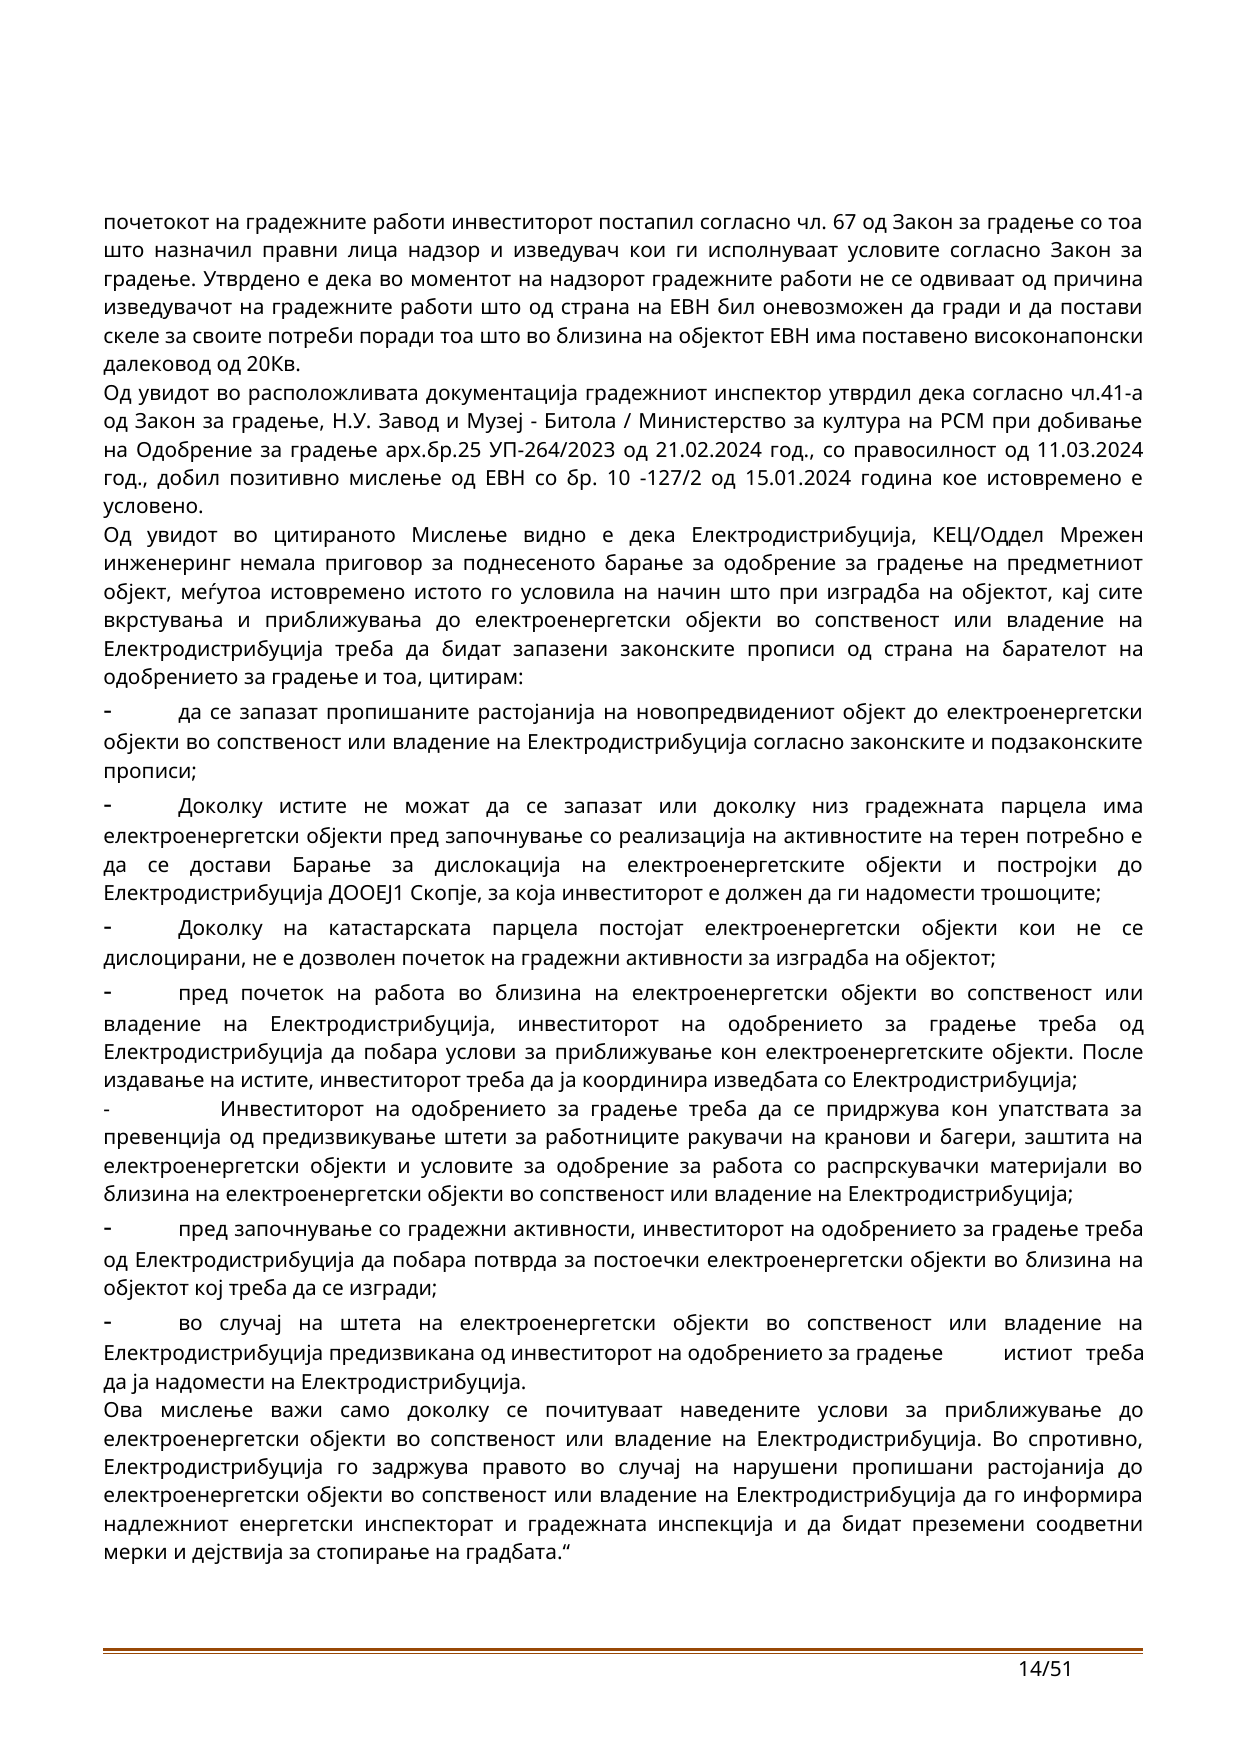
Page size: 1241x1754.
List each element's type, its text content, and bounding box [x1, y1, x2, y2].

list да се запазат пропишаните растојанија на новопредвидениот објект до електроенергетски објекти во сопственост или владение на Електродистрибуција согласно законските и подзаконските прописи; [103, 691, 1144, 784]
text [103, 207, 1144, 378]
text - Инвеститорот на одобрението за градење треба да се придржува кон упатствата за превенција од предизвикување штети за работниците ракувачи на кранови и багери, заштита на електроенергетски објекти и условите за одобрение за работа со распрскувачки материјали во близина на електроенергетски објекти во сопственост или владение на Електродистрибуција; [103, 1094, 1144, 1208]
list Доколку истите не можат да се запазат или доколку низ градежната парцела има електроенергетски објекти пред започнување со реализација на активностите на терен потребно е да се достави Барање за дислокација на електроенергетските објекти и постројки до Електродистрибуција ДООЕЈ1 Скопје, за која инвеститорот е должен да ги надомести трошоците; [103, 784, 1144, 907]
text Ова мислење важи само доколку се почитуваат наведените услови за приближување до електроенергетски објекти во сопственост или владение на Електродистрибуција. Во спротивно, Електродистрибуција го задржува правото во случај на нарушени пропишани растојанија до електроенергетски објекти во сопственост или владение на Електродистрибуција да го информира надлежниот енергетски инспекторат и градежната инспекција и да бидат преземени соодветни мерки и дејствија за стопирање на градбата.“ [103, 1395, 1144, 1566]
list пред започнување со градежни активности, инвеститорот на одобрението за градење треба од Електродистрибуција да побара потврда за постоечки електроенергетски објекти во близина на објектот кој треба да се изгради; [103, 1208, 1144, 1302]
list во случај на штета на електроенергетски објекти во сопственост или владение на Електродистрибуција предизвикана од инвеститорот на одобрението за градење истиот треба да ја надомести на Електродистрибуција. [103, 1302, 1144, 1395]
list пред почеток на работа во близина на електроенергетски објекти во сопственост или владение на Електродистрибуција, инвеститорот на одобрението за градење треба од Електродистрибуција да побара услови за приближување кон електроенергетските објекти. После издавање на истите, инвеститорот треба да ја координира изведбата со Електродистрибуција; [103, 972, 1144, 1094]
list Доколку на катастарската парцела постојат електроенергетски објекти кои не се дислоцирани, не е дозволен почеток на градежни активности за изградба на објектот; [103, 907, 1144, 972]
text Од увидот во расположливата документација градежниот инспектор утврдил дека согласно чл.41-а од Закон за градење, Н.У. Завод и Музеј - Битола / Министерство за култура на РСМ при добивање на Одобрение за градење арх.бр.25 УП-264/2023 од 21.02.2024 год., со правосилност од 11.03.2024 год., добил позитивно мислење од ЕВН со бр. 10 -127/2 од 15.01.2024 година кое истовремено е условено. [103, 378, 1144, 520]
text Од увидот во цитираното Мислење видно е дека Електродистрибуција, КЕЦ/Оддел Мрежен инженеринг немала приговор за поднесеното барање за одобрение за градење на предметниот објект, меѓутоа истовремено истото го условила на начин што при изградба на објектот, кај сите вкрстувања и приближувања до електроенергетски објекти во сопственост или владение на Електродистрибуција треба да бидат запазени законските прописи од страна на барателот на одобрението за градење и тоа, цитирам: [103, 520, 1144, 691]
